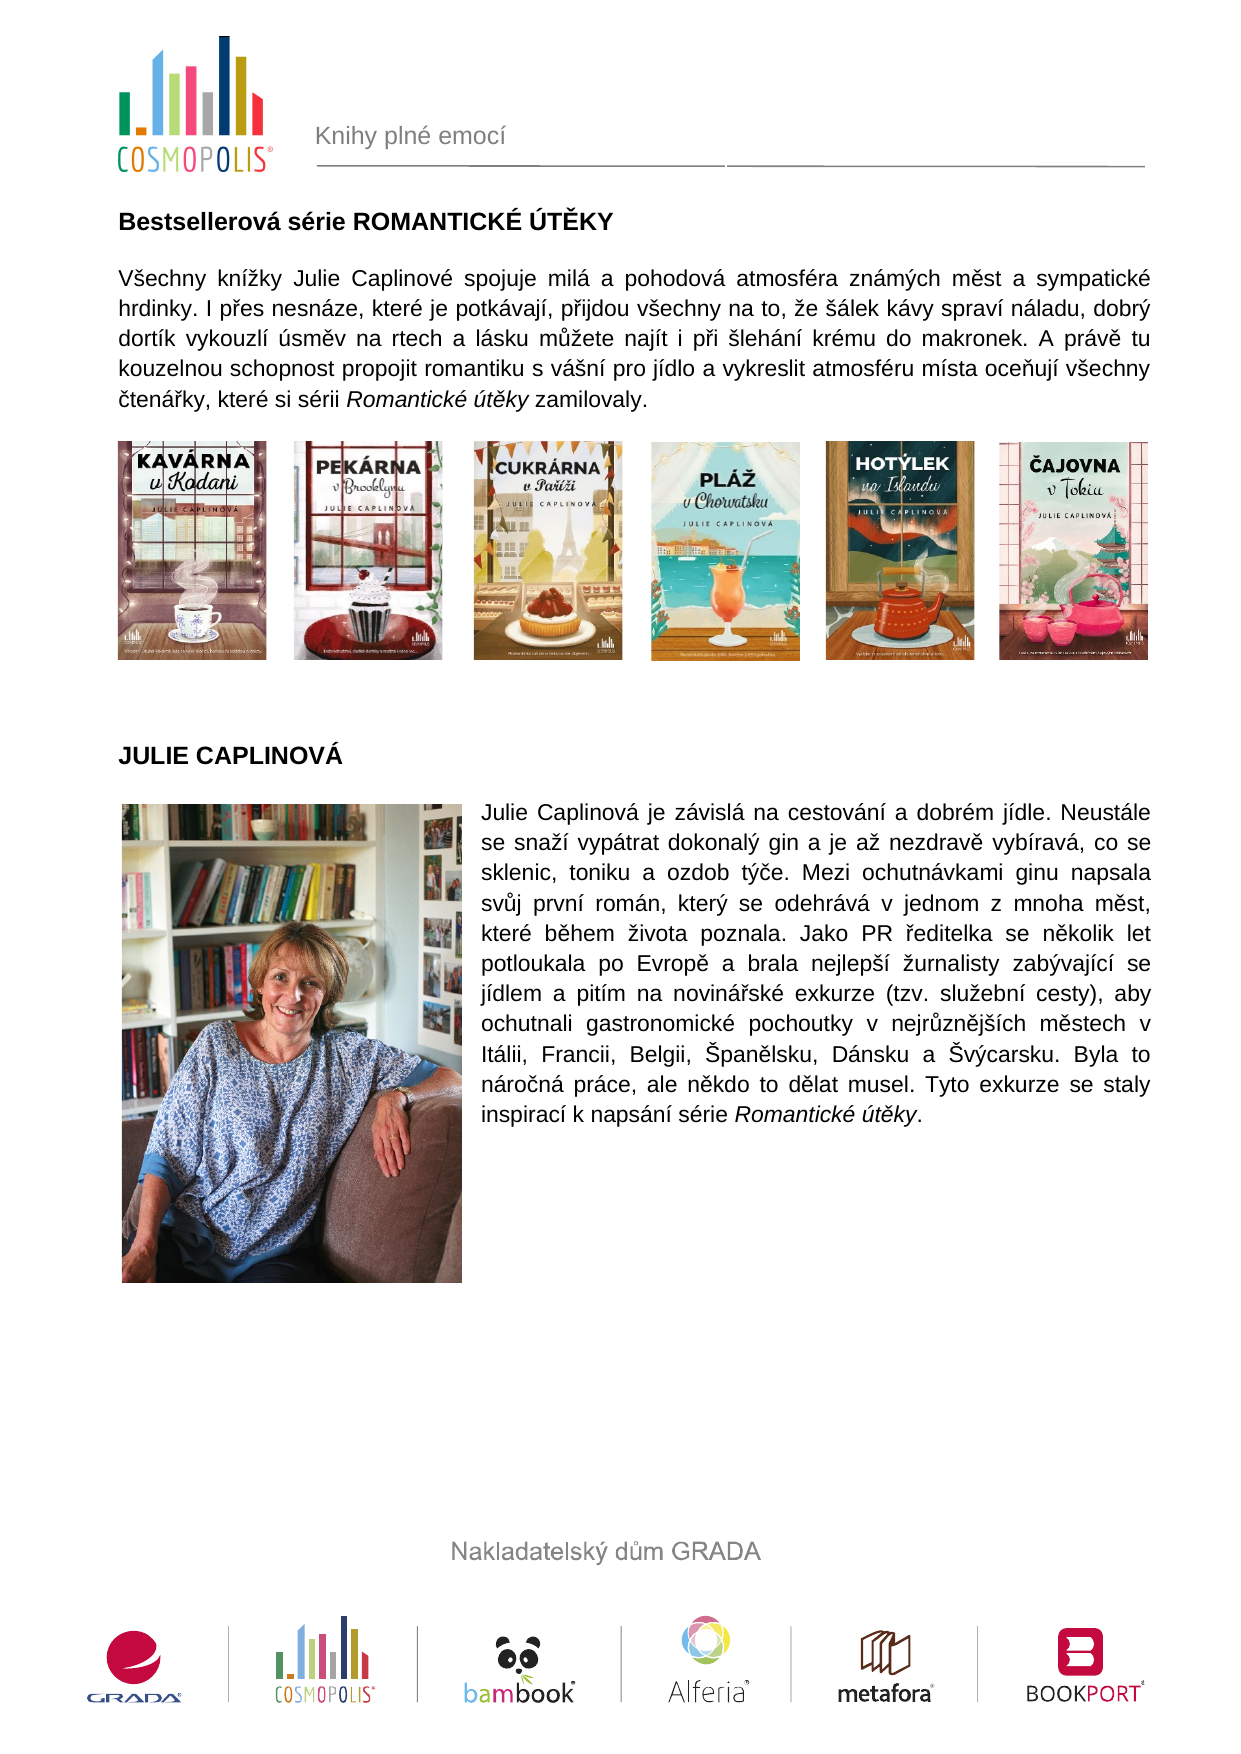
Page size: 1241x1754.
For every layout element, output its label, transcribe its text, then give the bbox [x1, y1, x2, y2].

picture [118, 36, 273, 172]
text JULIE CAPLINOVÁ [118, 554, 1152, 770]
picture [472, 441, 623, 657]
picture [121, 804, 462, 1283]
text Bestsellerová série ROMANTICKÉ ÚTĚKY [118, 207, 1152, 236]
text Julie Caplinová je závislá na cestování a dobrém jídle. Neustále se snaží vypátrat dokonalý gin a je až nezdravě vybíravá, co se sklenic, toniku a ozdob týče. Mezi ochutnávkami ginu napsala svůj první román, který se odehrává v jednom z mnoha měst, které během života poznala. Jako PR ředitelka se několik let potloukala po Evropě a brala nejlepší žurnalisty zabývající se jídlem a pitím na novinářské exkurze (tzv. služební cesty), aby ochutnali gastronomické pochoutky v nejrůznějších městech v Itálii, Francii, Belgii, Španělsku, Dánsku a Švýcarsku. Byla to náročná práce, ale někdo to dělat musel. Tyto exkurze se staly inspirací k napsání série Romantické útěky. [118, 799, 1152, 1127]
picture [824, 441, 975, 657]
picture [116, 441, 267, 657]
picture [997, 442, 1148, 658]
picture [292, 441, 443, 657]
text Všechny knížky Julie Caplinové spojuje milá a pohodová atmosféra známých měst a sympatické hrdinky. I přes nesnáze, které je potkávají, přijdou všechny na to, že šálek kávy spraví náladu, dobrý dortík vykouzlí úsměv na rtech a lásku můžete najít i při šlehání krému do makronek. A právě tu kouzelnou schopnost propojit romantiku s vášní pro jídlo a vykreslit atmosféru místa oceňují všechny čtenářky, které si sérii Romantické útěky zamilovaly. [118, 265, 1152, 412]
picture [650, 442, 800, 658]
